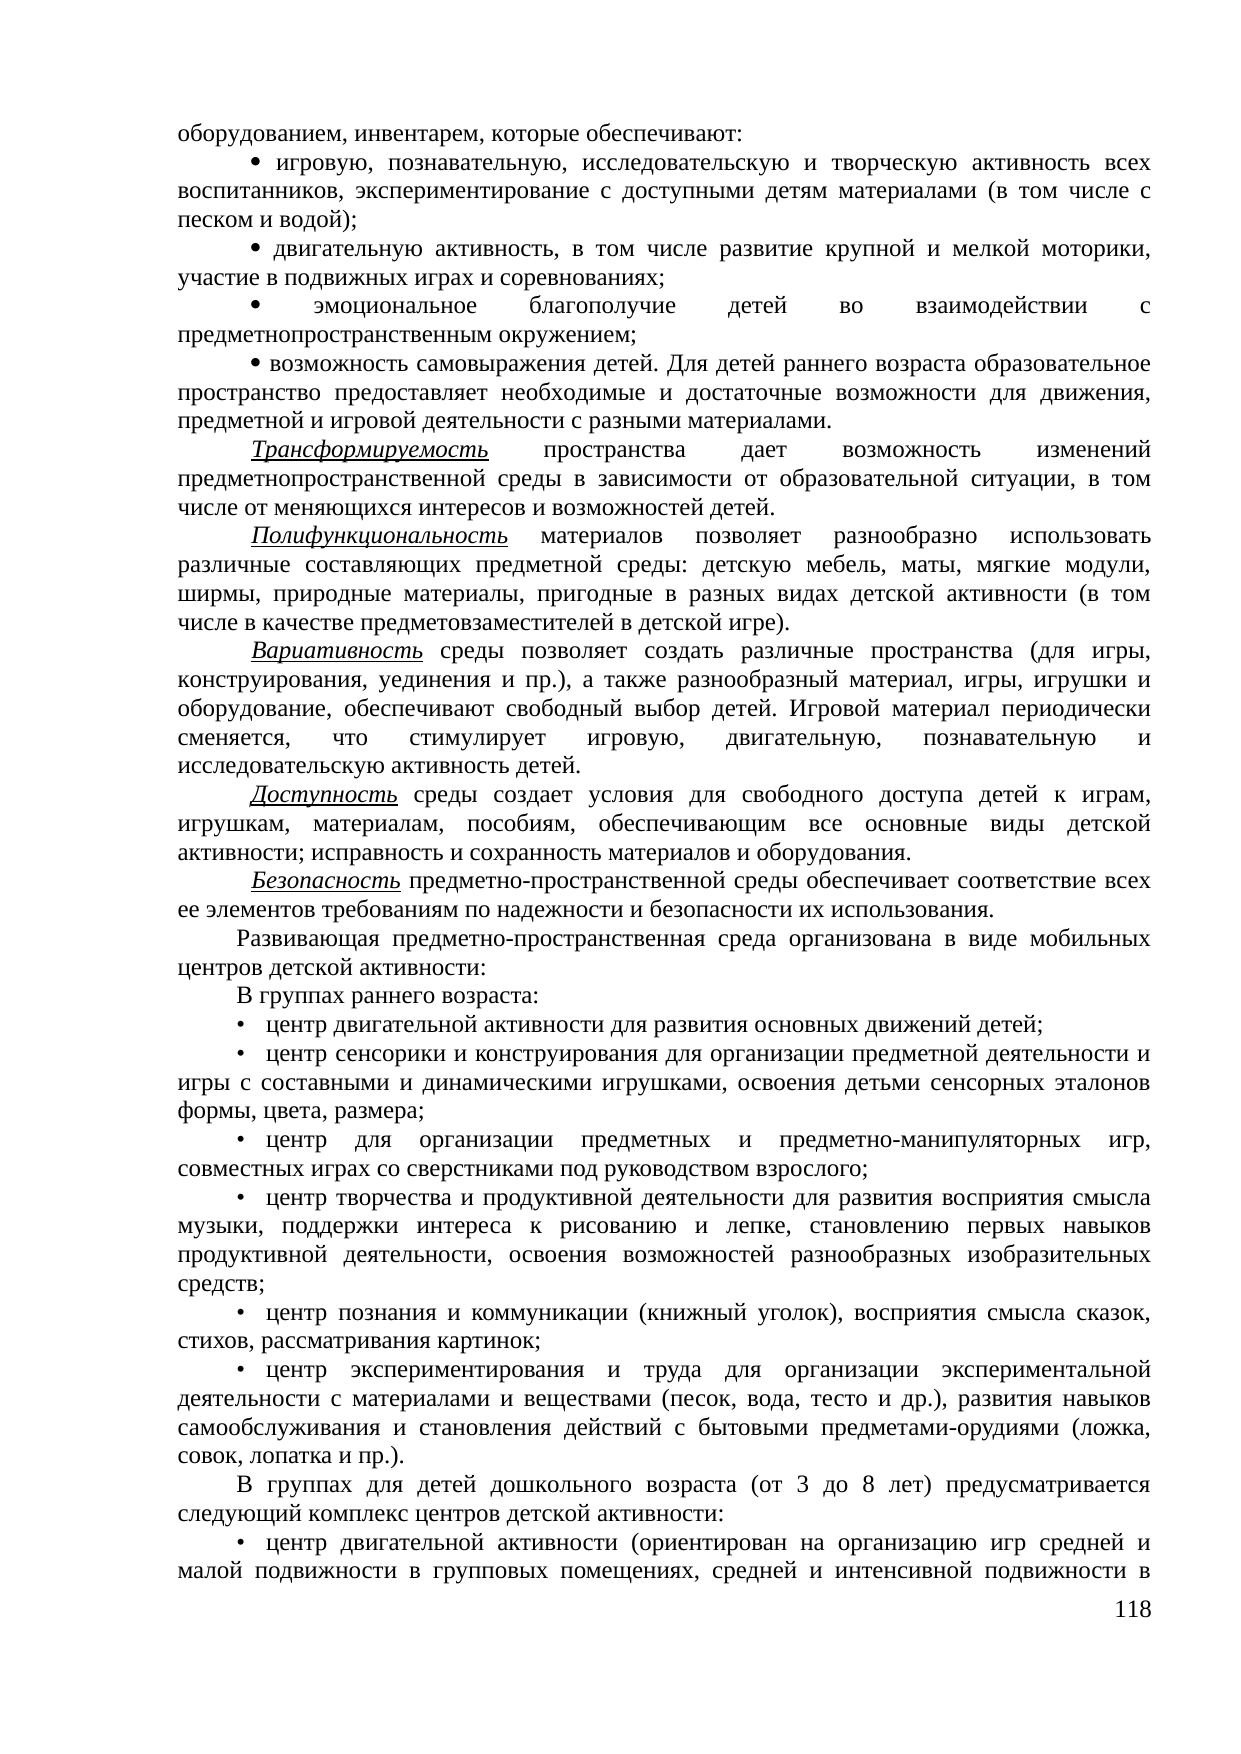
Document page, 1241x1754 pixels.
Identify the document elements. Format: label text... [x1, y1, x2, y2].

text В группах для детей дошкольного возраста (от 3 до 8 лет) предусматривается следующий комплекс центров детской активности: [177, 1469, 1152, 1527]
list центр творчества и продуктивной деятельности для развития восприятия смысла музыки, поддержки интереса к рисованию и лепке, становлению первых навыков продуктивной деятельности, освоения возможностей разнообразных изобразительных средств; [177, 1182, 1152, 1297]
list центр для организации предметных и предметно-манипуляторных игр, совместных играх со сверстниками под руководством взрослого; [177, 1124, 1152, 1182]
text Полифункциональность материалов позволяет разнообразно использовать различные составляющих предметной среды: детскую мебель, маты, мягкие модули, ширмы, природные материалы, пригодные в разных видах детской активности (в том числе в качестве предметовзаместителей в детской игре). [177, 521, 1152, 636]
list центр экспериментирования и труда для организации экспериментальной деятельности с материалами и веществами (песок, вода, тесто и др.), развития навыков самообслуживания и становления действий с бытовыми предметами-орудиями (ложка, совок, лопатка и пр.). [177, 1354, 1152, 1469]
list центр сенсорики и конструирования для организации предметной деятельности и игры с составными и динамическими игрушками, освоения детьми сенсорных эталонов формы, цвета, размера; [177, 1038, 1152, 1124]
text В группах раннего возраста: [177, 981, 1152, 1009]
text эмоциональное благополучие детей во взаимодействии с предметнопространственным окружением; [177, 291, 1152, 348]
text Доступность среды создает условия для свободного доступа детей к играм, игрушкам, материалам, пособиям, обеспечивающим все основные виды детской активности; исправность и сохранность материалов и оборудования. [177, 779, 1152, 866]
list центр познания и коммуникации (книжный уголок), восприятия смысла сказок, стихов, рассматривания картинок; [177, 1297, 1152, 1354]
text двигательную активность, в том числе развитие крупной и мелкой моторики, участие в подвижных играх и соревнованиях; [177, 233, 1152, 291]
text игровую, познавательную, исследовательскую и творческую активность всех воспитанников, экспериментирование с доступными детям материалами (в том числе с песком и водой); [177, 147, 1152, 233]
text Безопасность предметно-пространственной среды обеспечивает соответствие всех ее элементов требованиям по надежности и безопасности их использования. [177, 866, 1152, 923]
text Развивающая предметно-пространственная среда организована в виде мобильных центров детской активности: [177, 923, 1152, 981]
list центр двигательной активности для развития основных движений детей; [177, 1009, 1152, 1038]
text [177, 118, 1152, 147]
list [177, 1527, 1152, 1584]
text Трансформируемость пространства дает возможность изменений предметнопространственной среды в зависимости от образовательной ситуации, в том числе от меняющихся интересов и возможностей детей. [177, 434, 1152, 521]
text возможность самовыражения детей. Для детей раннего возраста образовательное пространство предоставляет необходимые и достаточные возможности для движения, предметной и игровой деятельности с разными материалами. [177, 348, 1152, 434]
text Вариативность среды позволяет создать различные пространства (для игры, конструирования, уединения и пр.), а также разнообразный материал, игры, игрушки и оборудование, обеспечивают свободный выбор детей. Игровой материал периодически сменяется, что стимулирует игровую, двигательную, познавательную и исследовательскую активность детей. [177, 636, 1152, 779]
